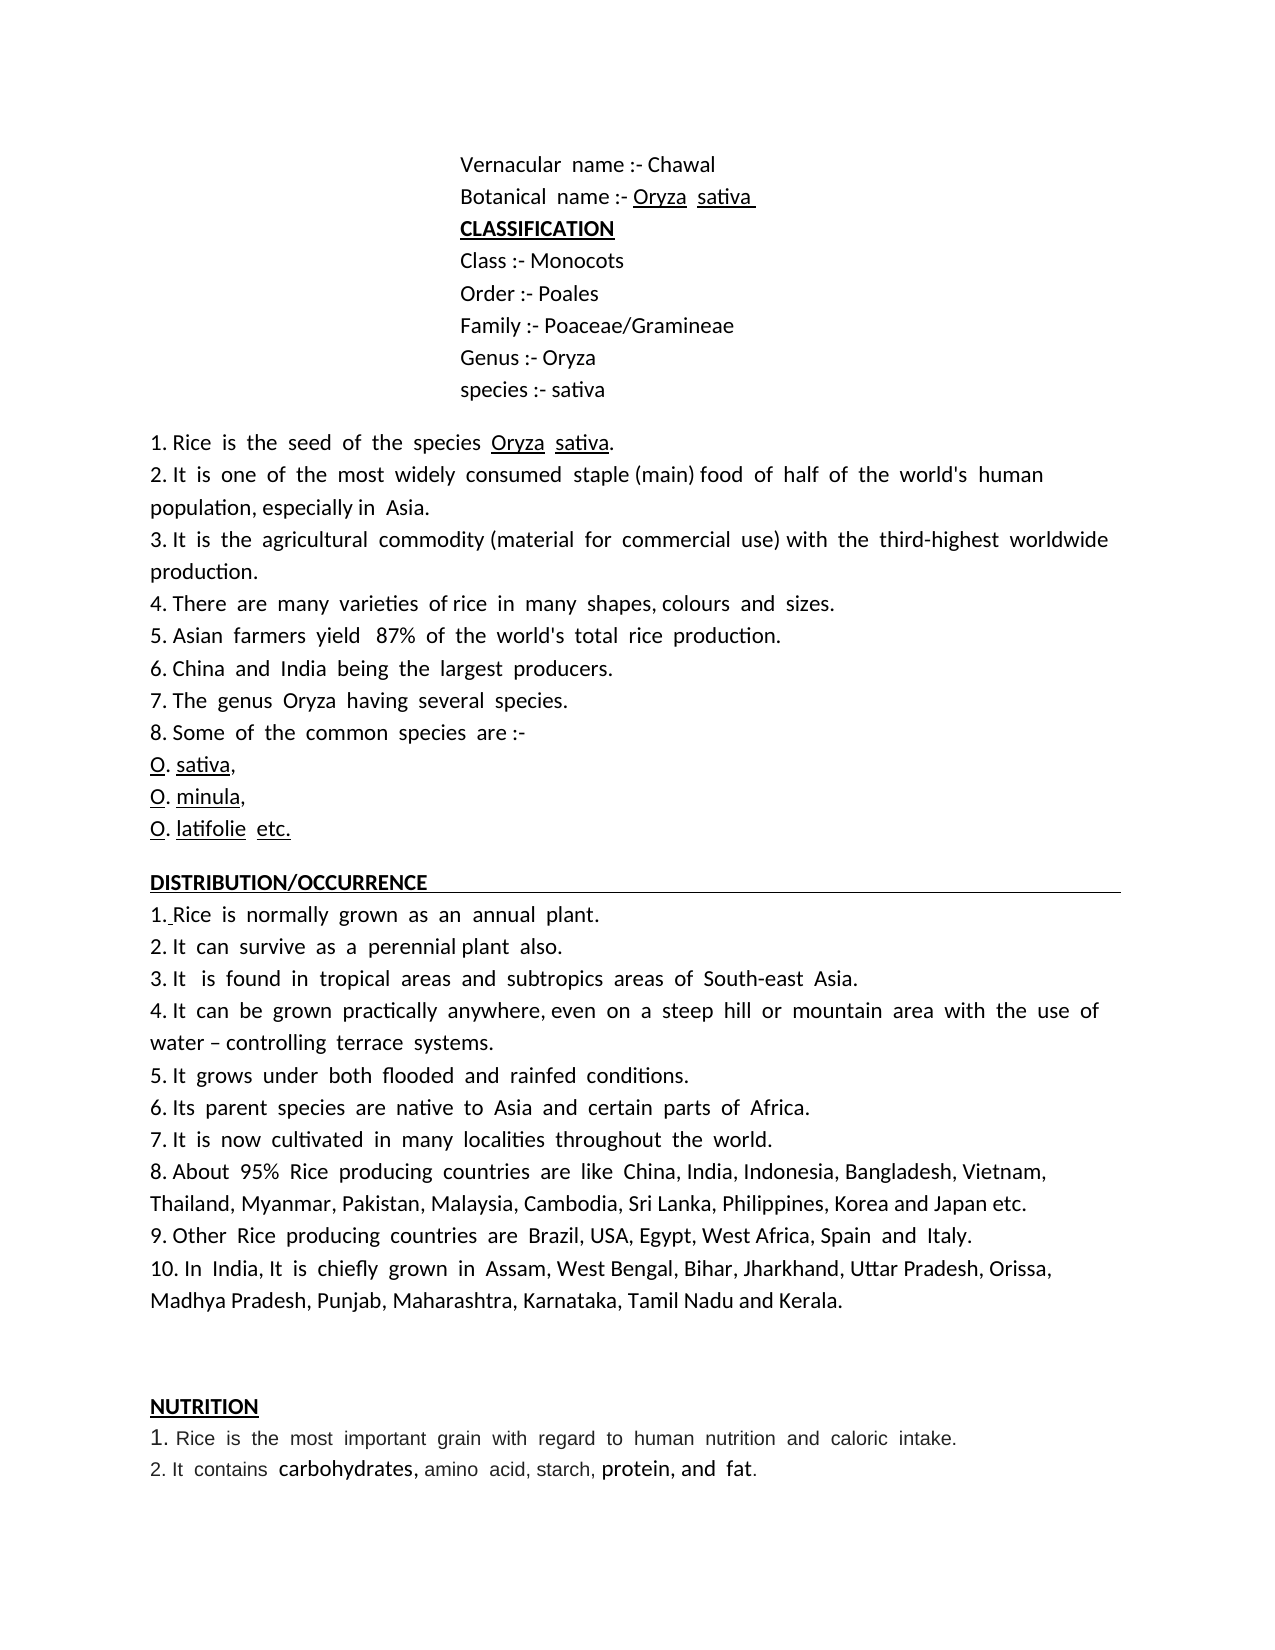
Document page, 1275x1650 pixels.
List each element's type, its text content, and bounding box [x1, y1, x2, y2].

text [460, 150, 1125, 403]
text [150, 1392, 1125, 1482]
text 1. Rice is the seed of the species Oryza sativa. 2. It is one of the most widely consumed staple (main) food of half of the world's human population, especially in Asia. 3. It is the agricultural commodity (material for commercial use) with the third-highest worldwide production. 4. There are many varieties of rice in many shapes, colours and sizes. 5. Asian farmers yield 87% of the world's total rice production. 6. China and India being the largest producers. 7. The genus Oryza having several species. 8. Some of the common species are :- O. sativa, O. minula, O. latifolie etc. [150, 428, 1125, 843]
text DISTRIBUTION/OCCURRENCE 1. Rice is normally grown as an annual plant. 2. It can survive as a perennial plant also. 3. It is found in tropical areas and subtropics areas of South-east Asia. 4. It can be grown practically anywhere, even on a steep hill or mountain area with the use of water – controlling terrace systems. 5. It grows under both flooded and rainfed conditions. 6. Its parent species are native to Asia and certain parts of Africa. 7. It is now cultivated in many localities throughout the world. 8. About 95% Rice producing countries are like China, India, Indonesia, Bangladesh, Vietnam, Thailand, Myanmar, Pakistan, Malaysia, Cambodia, Sri Lanka, Philippines, Korea and Japan etc. 9. Other Rice producing countries are Brazil, USA, Egypt, West Africa, Spain and Italy. 10. In India, It is chiefly grown in Assam, West Bengal, Bihar, Jharkhand, Uttar Pradesh, Orissa, Madhya Pradesh, Punjab, Maharashtra, Karnataka, Tamil Nadu and Kerala. [150, 868, 1125, 1314]
